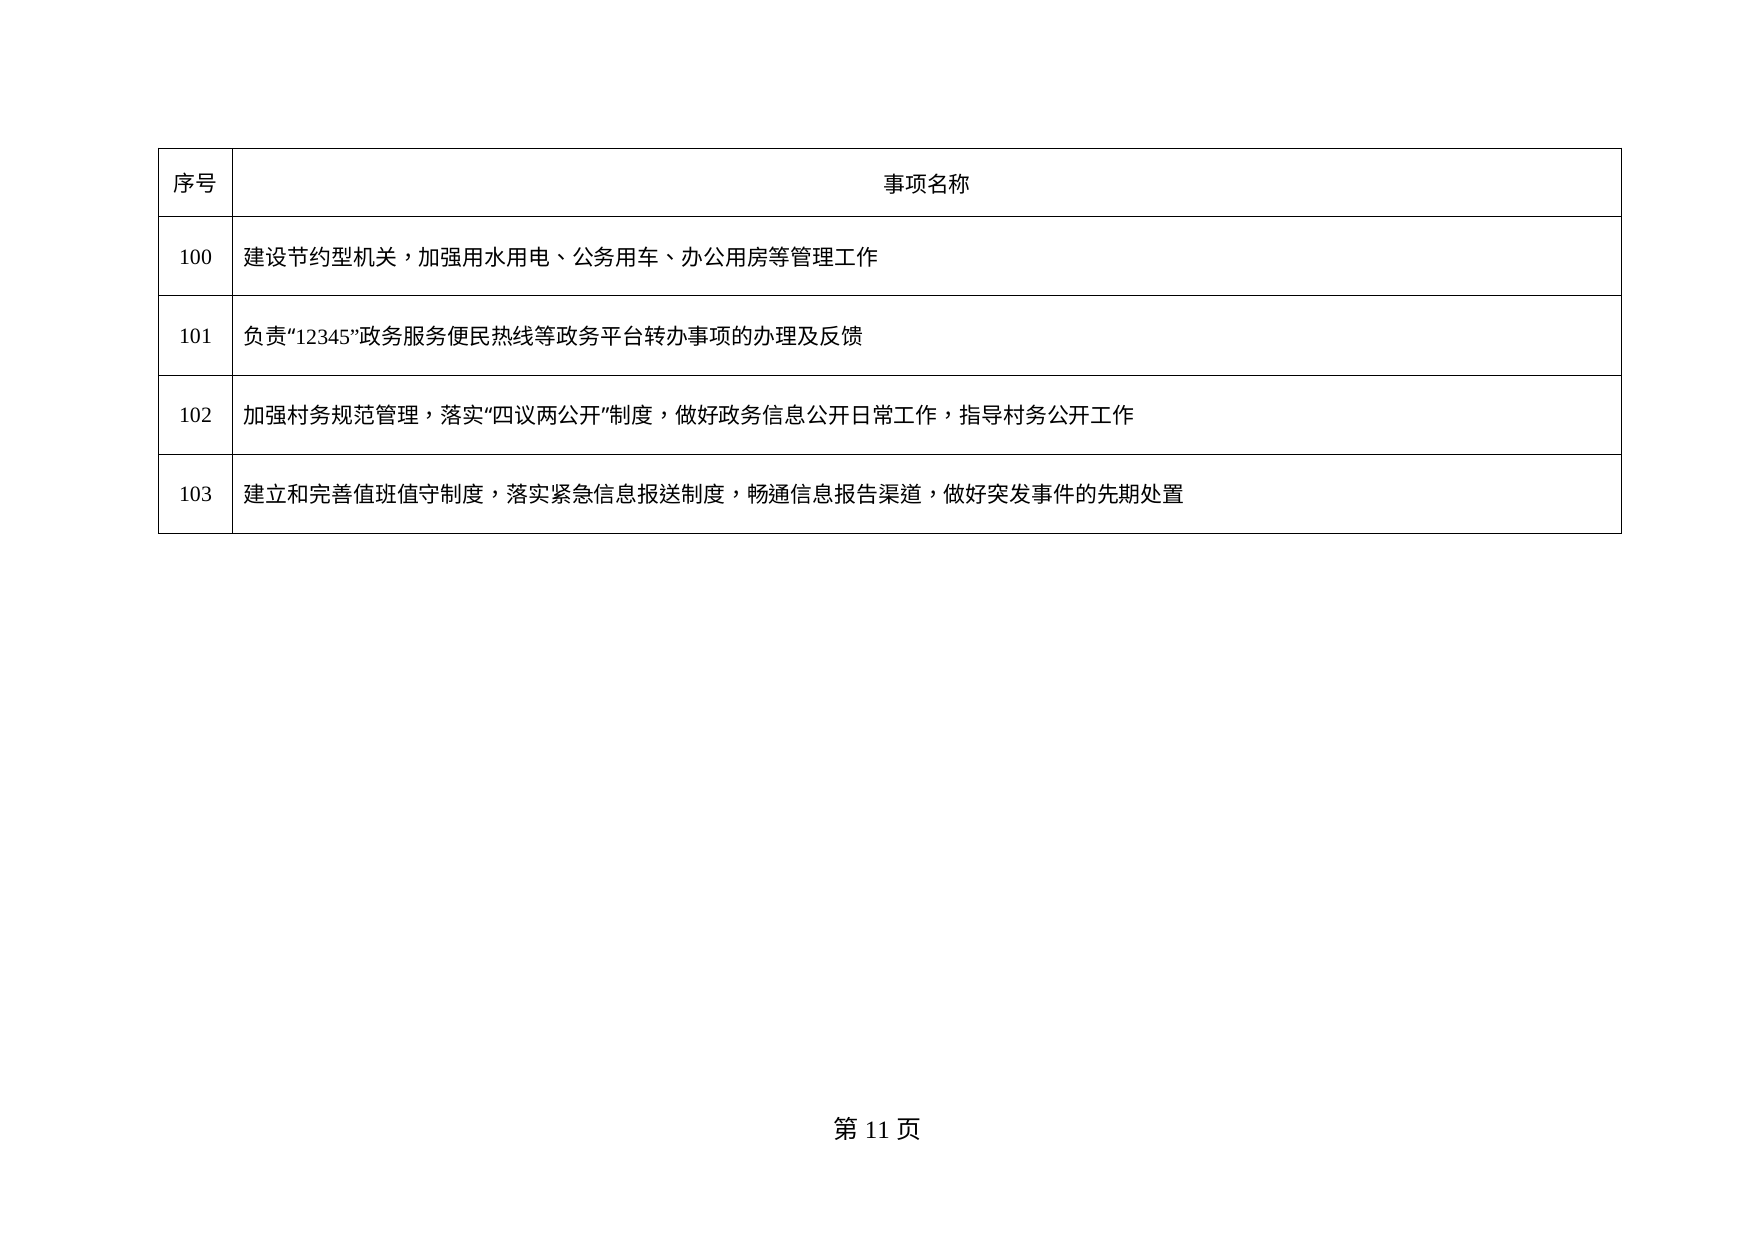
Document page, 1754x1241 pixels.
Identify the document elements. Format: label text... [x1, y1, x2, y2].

table_header 事项名称 [233, 149, 1621, 216]
table_header 序号 [159, 149, 232, 216]
table_cell 负责“12345”政务服务便民热线等政务平台转办事项的办理及反馈 [233, 296, 1621, 374]
table_cell 103 [159, 455, 232, 533]
table_cell 建立和完善值班值守制度，落实紧急信息报送制度，畅通信息报告渠道，做好突发事件的先期处置 [233, 455, 1621, 533]
table_cell 101 [159, 296, 232, 374]
table_cell 加强村务规范管理，落实“四议两公开”制度，做好政务信息公开日常工作，指导村务公开工作 [233, 376, 1621, 454]
table_cell 建设节约型机关，加强用水用电、公务用车、办公用房等管理工作 [233, 217, 1621, 295]
table_cell 102 [159, 376, 232, 454]
table_cell 100 [159, 217, 232, 295]
